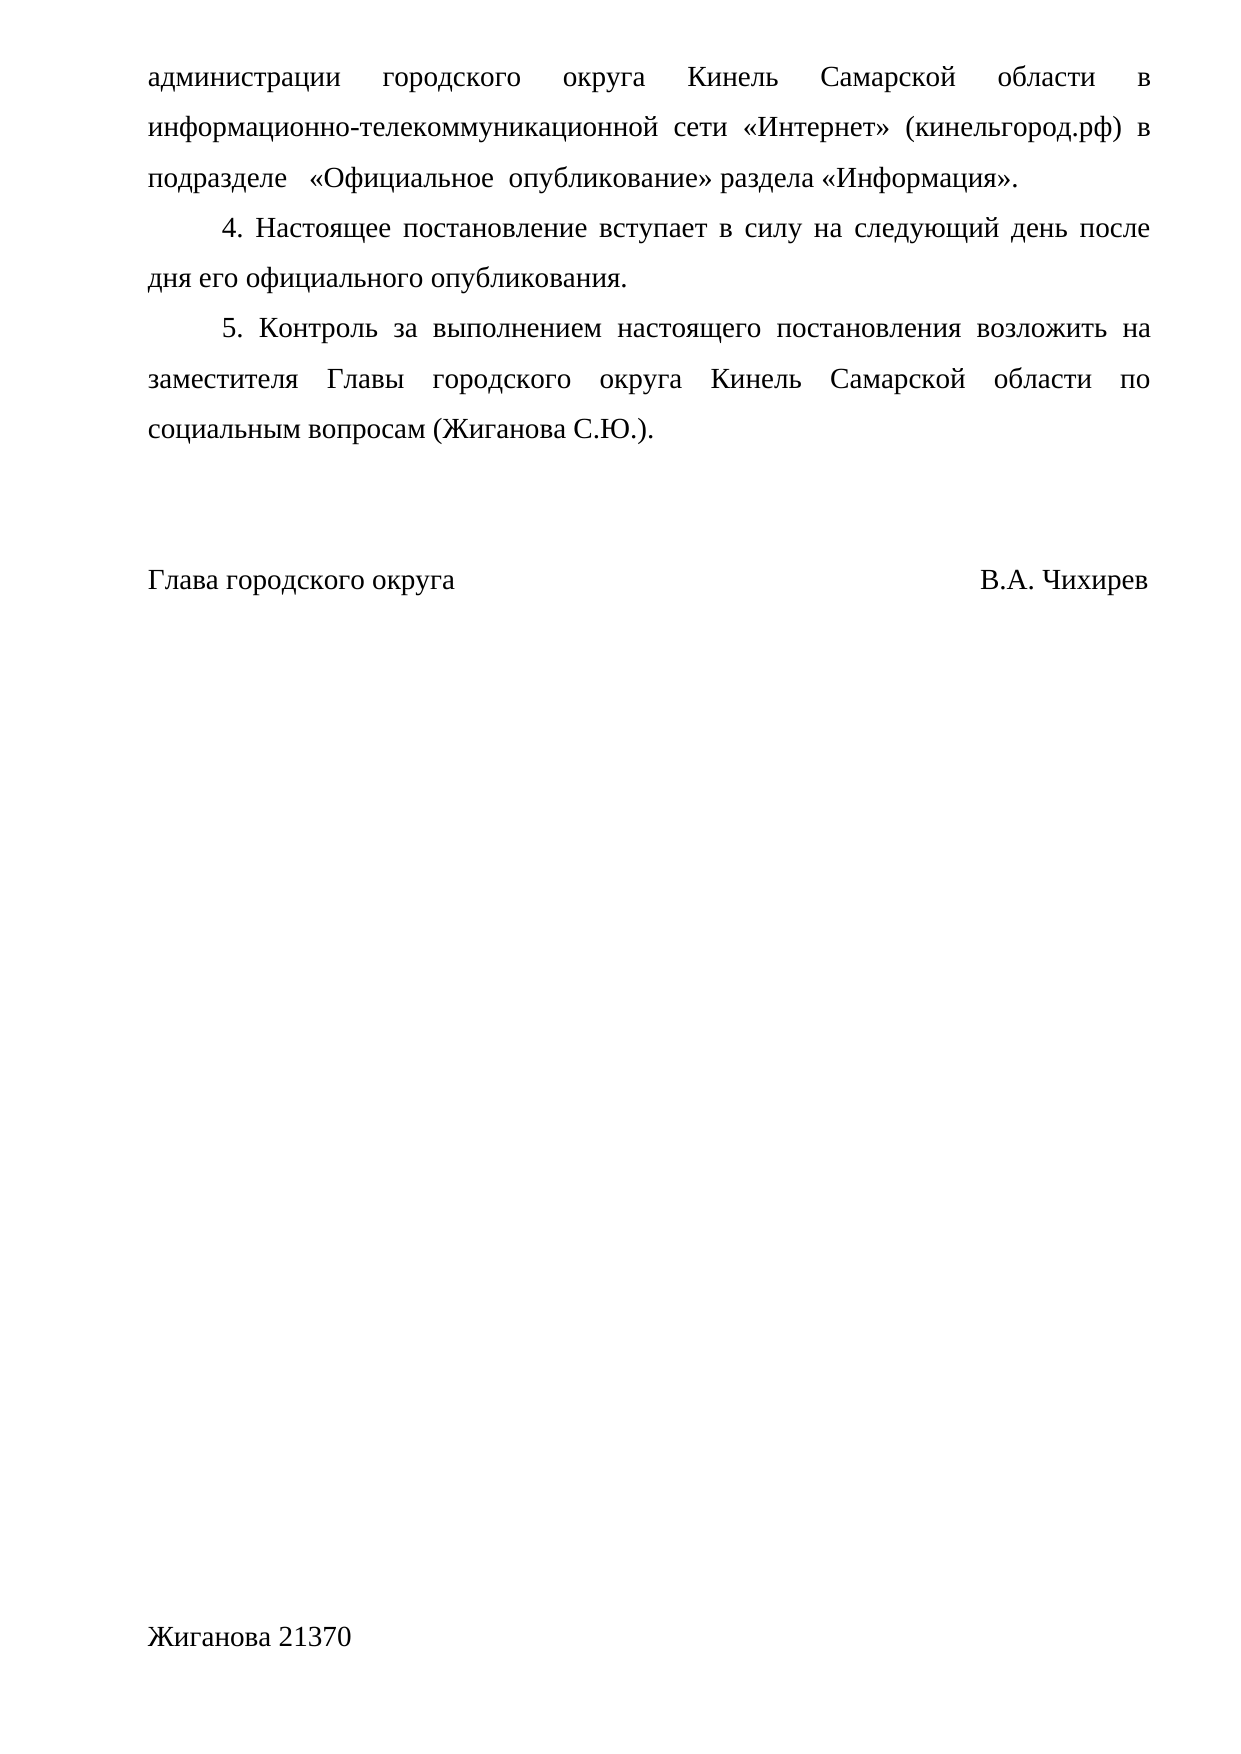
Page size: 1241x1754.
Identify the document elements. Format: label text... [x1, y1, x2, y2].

text 5. Контроль за выполнением настоящего постановления возложить на заместителя Главы городского округа Кинель Самарской области по социальным вопросам (Жиганова С.Ю.). [148, 311, 1152, 445]
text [148, 59, 1152, 193]
text 4. Настоящее постановление вступает в силу на следующий день после дня его официального опубликования. [148, 210, 1152, 294]
text Глава городского округа В.А. Чихирев [148, 562, 1152, 596]
text Жиганова 21370 [148, 1619, 1152, 1652]
